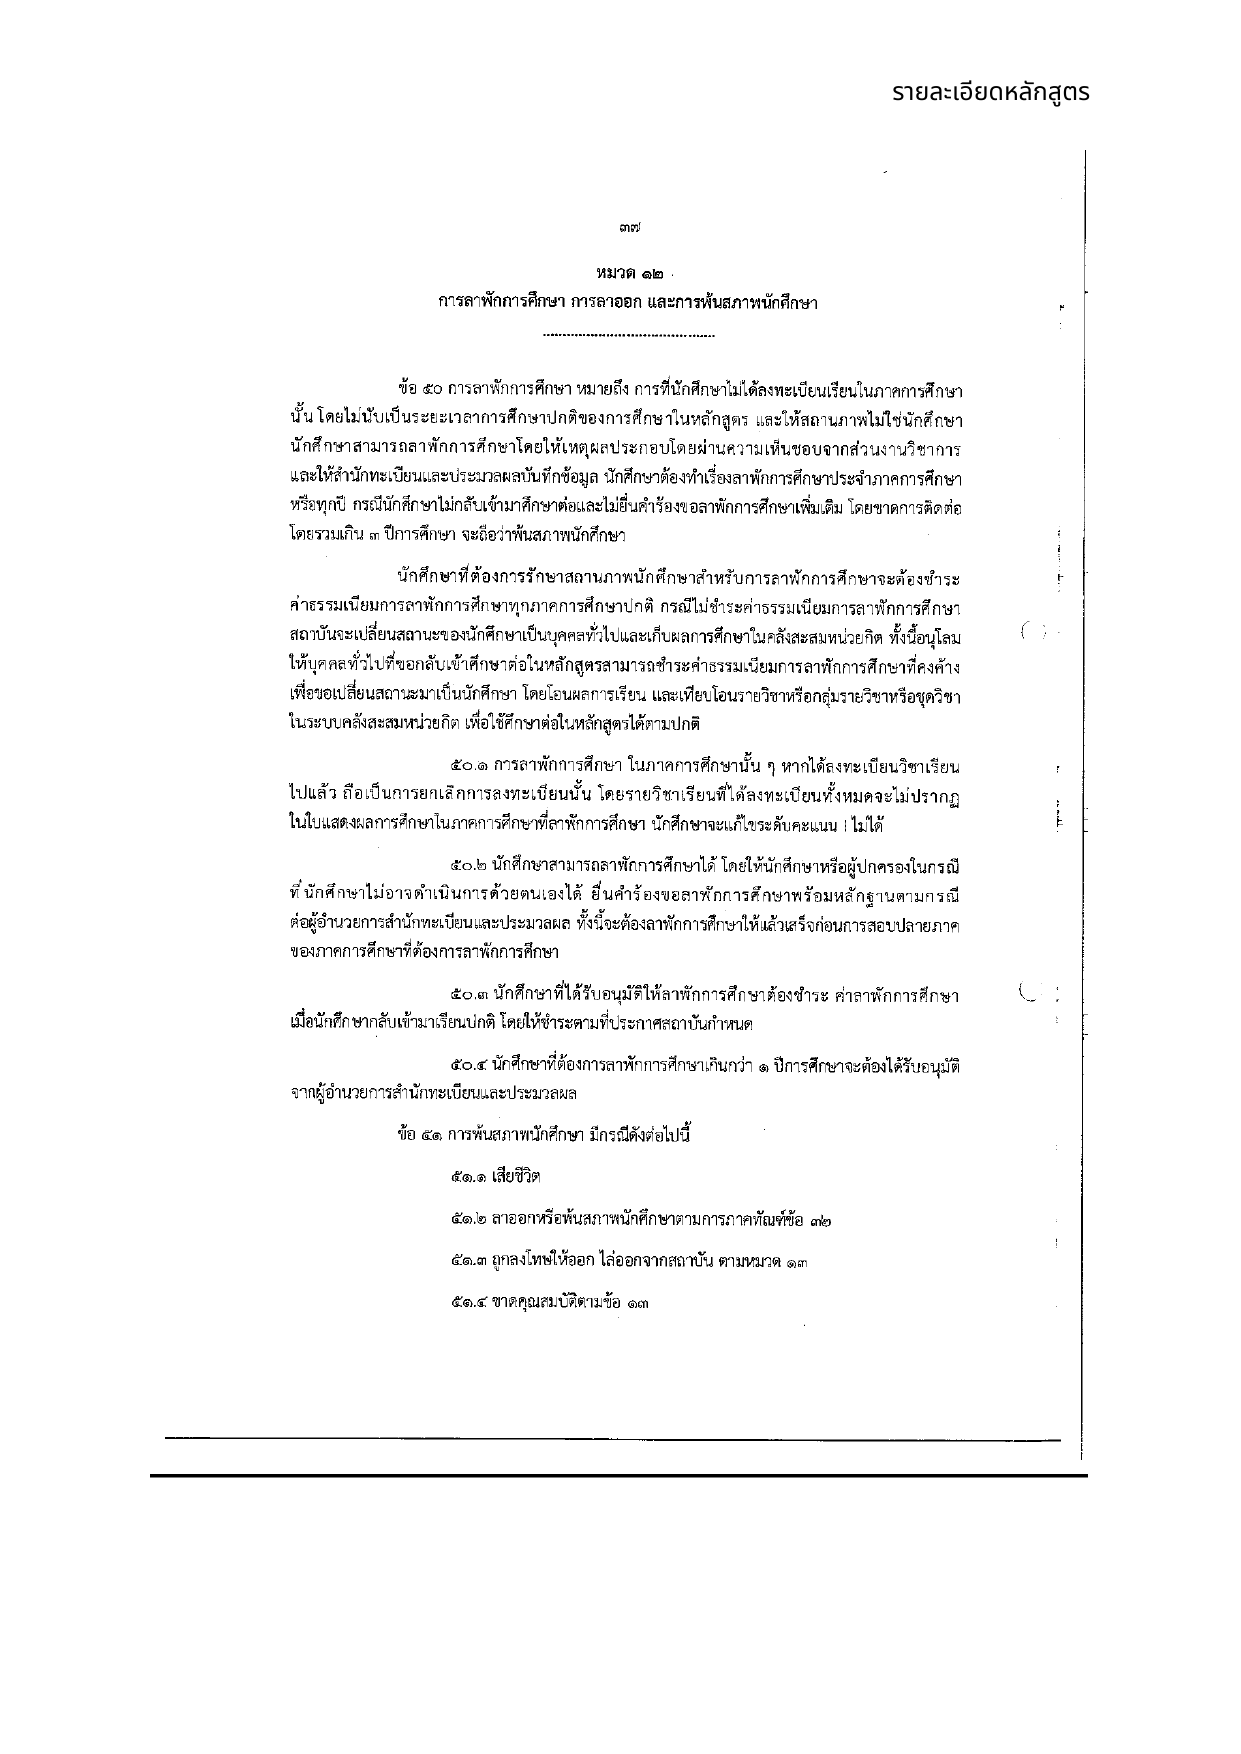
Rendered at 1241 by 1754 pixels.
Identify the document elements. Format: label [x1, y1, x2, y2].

picture [150, 150, 1089, 1478]
